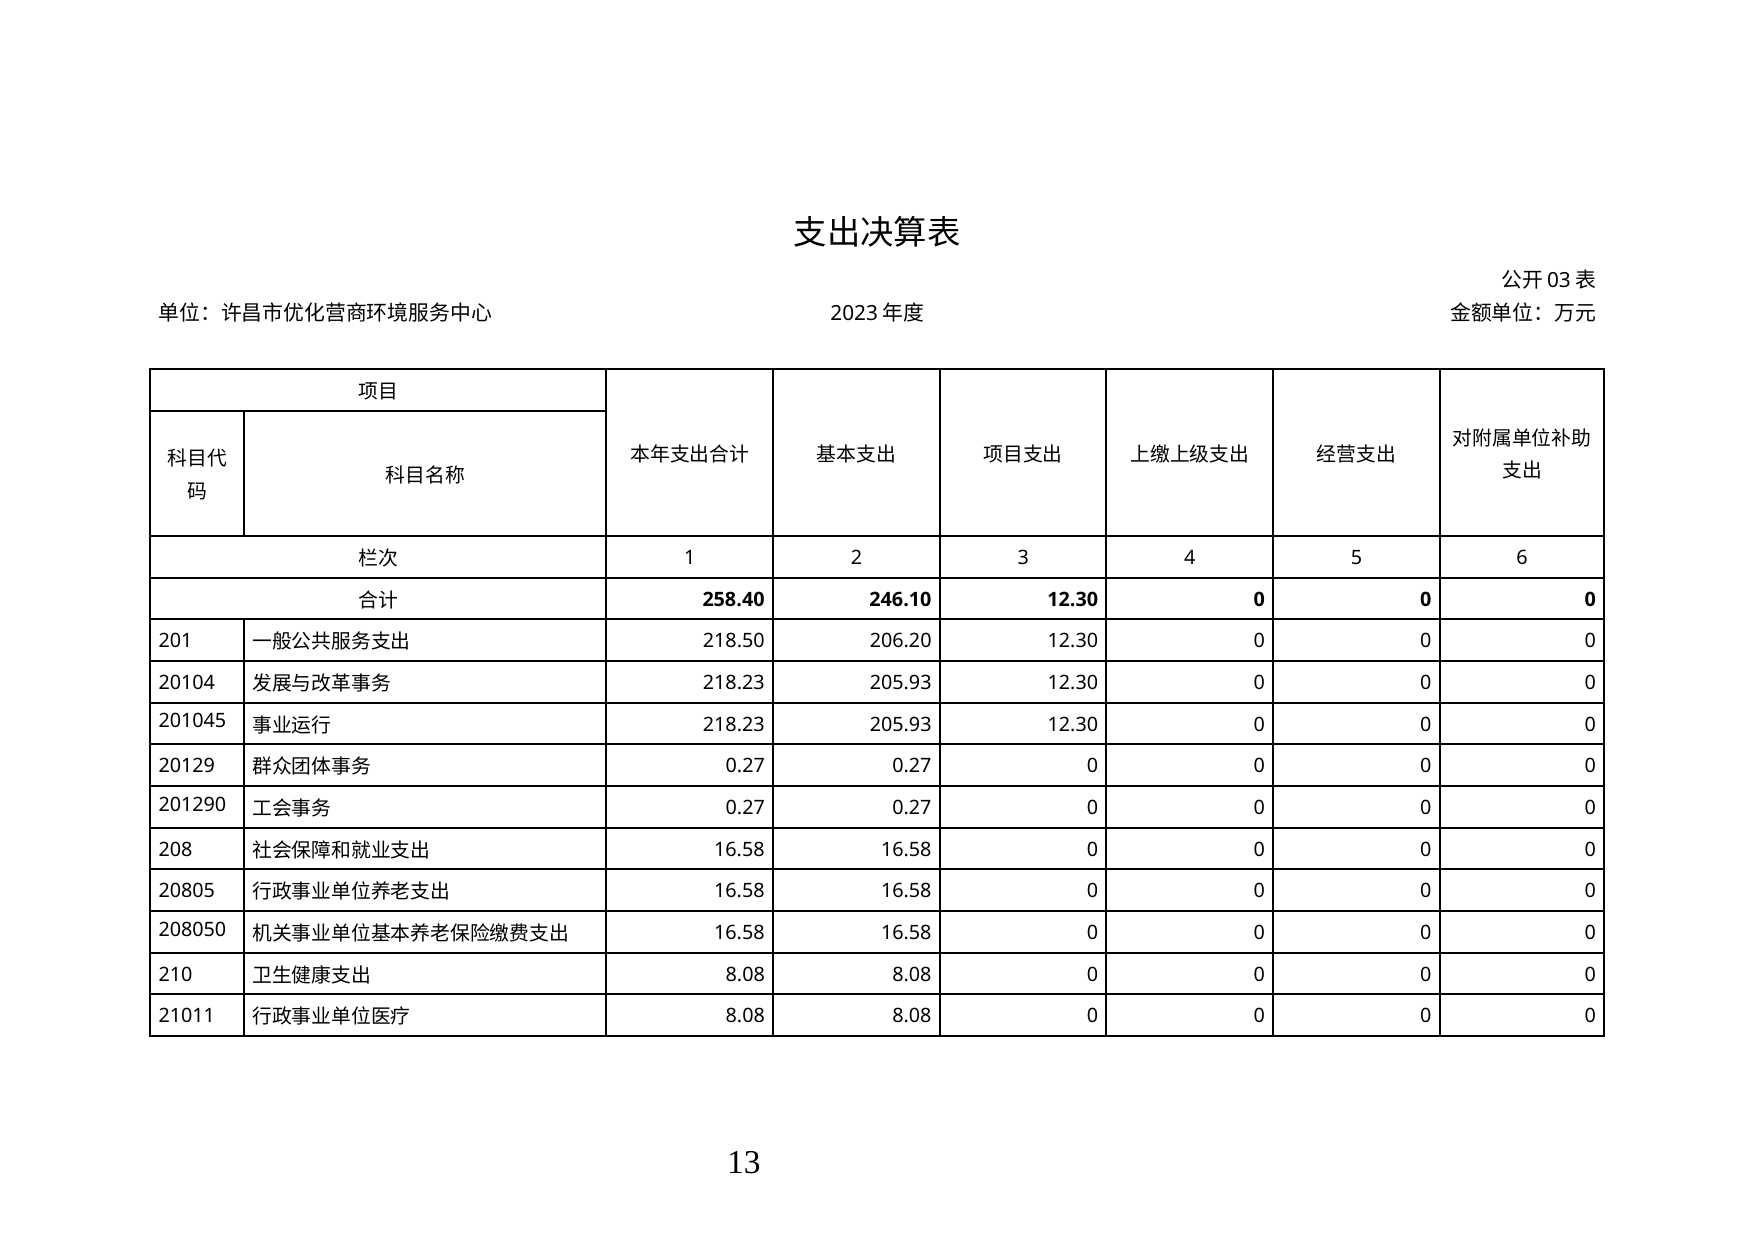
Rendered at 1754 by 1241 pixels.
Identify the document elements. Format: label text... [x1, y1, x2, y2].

table_cell 0 [1274, 954, 1439, 993]
table_cell 0 [1274, 870, 1439, 910]
table_cell 0 [1441, 912, 1603, 952]
table_cell 0 [941, 829, 1105, 868]
table_cell 16.58 [607, 870, 772, 910]
table_cell 0.27 [607, 745, 772, 785]
table_cell 0 [1274, 579, 1439, 618]
table_cell 0 [1107, 912, 1272, 952]
table_header 对附属单位补助支出 [1441, 370, 1603, 535]
table_cell 1 [607, 537, 772, 577]
table_cell 0 [1274, 995, 1439, 1035]
table_cell 246.10 [774, 579, 939, 618]
table_cell 0 [1441, 787, 1603, 827]
table_header 本年支出合计 [607, 370, 772, 535]
table_cell 5 [1274, 537, 1439, 577]
table_header 基本支出 [774, 370, 939, 535]
table_cell 21011 [151, 995, 243, 1035]
table_cell 8.08 [607, 954, 772, 993]
table_cell 20805 [151, 870, 243, 910]
table_cell 20129 [151, 745, 243, 785]
table_cell 机关事业单位基本养老保险缴费支出 [245, 912, 605, 952]
table_cell 工会事务 [245, 787, 605, 827]
table_cell 205.93 [774, 662, 939, 702]
table_cell 2010450 [151, 704, 243, 743]
table_cell 16.58 [774, 829, 939, 868]
table_cell 0 [1274, 745, 1439, 785]
table_cell 0 [1107, 620, 1272, 660]
table_cell 0 [1441, 620, 1603, 660]
table_cell 12.30 [941, 579, 1105, 618]
table_cell 0 [1107, 954, 1272, 993]
table_cell 0 [1107, 870, 1272, 910]
table_cell 0.27 [774, 745, 939, 785]
table_cell 258.40 [607, 579, 772, 618]
table_cell 201 [151, 620, 243, 660]
table_cell 栏次 [151, 537, 605, 577]
table_header 项目支出 [941, 370, 1105, 535]
table_cell 一般公共服务支出 [245, 620, 605, 660]
table_cell 0 [1441, 829, 1603, 868]
table_cell 12.30 [941, 662, 1105, 702]
table_cell 0 [1441, 745, 1603, 785]
table_cell 2012906 [151, 787, 243, 827]
table_cell 发展与改革事务 [245, 662, 605, 702]
table_cell 0 [1107, 745, 1272, 785]
table_cell 行政事业单位医疗 [245, 995, 605, 1035]
table_cell 社会保障和就业支出 [245, 829, 605, 868]
table_cell 0 [1274, 704, 1439, 743]
table_cell 206.20 [774, 620, 939, 660]
table_cell 0 [1441, 662, 1603, 702]
table_cell 群众团体事务 [245, 745, 605, 785]
table_cell 208 [151, 829, 243, 868]
table_header 经营支出 [1274, 370, 1439, 535]
table_cell 218.23 [607, 704, 772, 743]
table_header 项目 [151, 370, 605, 410]
table_cell 16.58 [607, 912, 772, 952]
table_cell 0 [1274, 620, 1439, 660]
table_cell 0.27 [774, 787, 939, 827]
table_cell 0 [1441, 579, 1603, 618]
table_cell 科目名称 [245, 412, 605, 535]
table_cell 2080505 [151, 912, 243, 952]
table_cell 6 [1441, 537, 1603, 577]
table_cell 210 [151, 954, 243, 993]
table_header 上缴上级支出 [1107, 370, 1272, 535]
table_cell 16.58 [607, 829, 772, 868]
table_cell 2 [774, 537, 939, 577]
text 支出决算表 [150, 198, 1604, 263]
table_cell 8.08 [607, 995, 772, 1035]
table_cell 行政事业单位养老支出 [245, 870, 605, 910]
table_cell 0 [1107, 579, 1272, 618]
table_cell 0 [941, 787, 1105, 827]
table_cell 2023年度 [773, 295, 981, 328]
table_cell 0 [1107, 829, 1272, 868]
table_cell 0 [1441, 995, 1603, 1035]
table_cell 218.50 [607, 620, 772, 660]
table_header 公开03表 [150, 263, 1604, 295]
table_cell 卫生健康支出 [245, 954, 605, 993]
table_cell 3 [941, 537, 1105, 577]
table_cell 科目代码 [151, 412, 243, 535]
table_cell 0 [1441, 704, 1603, 743]
table_cell 8.08 [774, 954, 939, 993]
table_cell 0 [1107, 662, 1272, 702]
table_cell 20104 [151, 662, 243, 702]
table_cell 事业运行 [245, 704, 605, 743]
table_cell 金额单位：万元 [981, 295, 1604, 328]
table_cell 0 [941, 954, 1105, 993]
table_cell 0 [1274, 912, 1439, 952]
table_cell 12.30 [941, 620, 1105, 660]
table_cell 单位：许昌市优化营商环境服务中心 [150, 295, 773, 328]
table_cell 0 [1107, 704, 1272, 743]
table_cell 0 [941, 870, 1105, 910]
table_cell 0 [1441, 870, 1603, 910]
table_cell 0 [1441, 954, 1603, 993]
table_cell 8.08 [774, 995, 939, 1035]
table_cell 0 [941, 995, 1105, 1035]
table_cell 4 [1107, 537, 1272, 577]
table_cell 218.23 [607, 662, 772, 702]
table_cell 0 [1107, 787, 1272, 827]
table_cell 16.58 [774, 870, 939, 910]
table_cell 0.27 [607, 787, 772, 827]
table_cell 0 [1274, 662, 1439, 702]
table_cell 0 [1107, 995, 1272, 1035]
table_cell 16.58 [774, 912, 939, 952]
table_cell 0 [941, 745, 1105, 785]
table_cell 合计 [151, 579, 605, 618]
table_cell 0 [1274, 829, 1439, 868]
table_cell 0 [941, 912, 1105, 952]
table_cell 12.30 [941, 704, 1105, 743]
table_cell 0 [1274, 787, 1439, 827]
table_cell 205.93 [774, 704, 939, 743]
